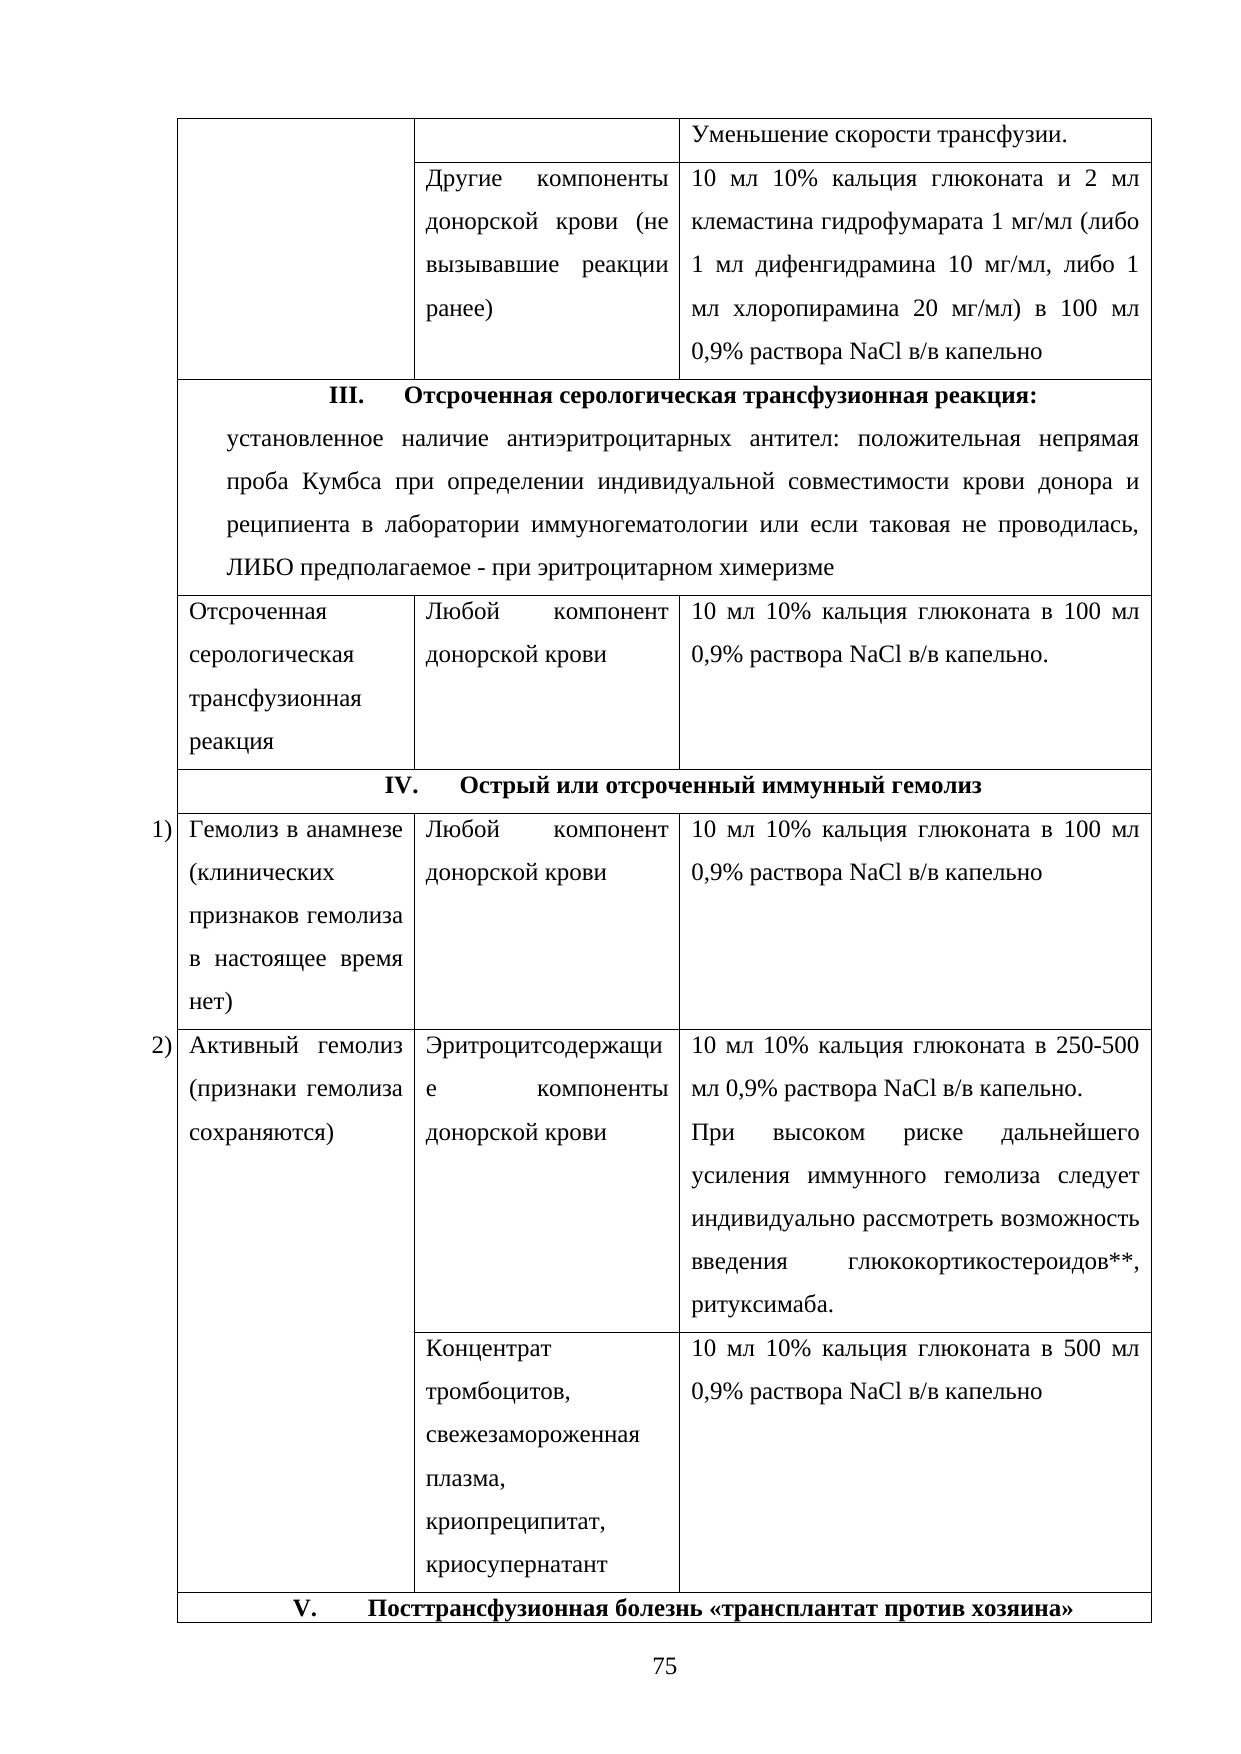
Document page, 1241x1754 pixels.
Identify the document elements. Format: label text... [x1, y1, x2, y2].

table_cell Острый или отсроченный иммунный гемолиз [178, 770, 1151, 813]
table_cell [178, 1593, 1151, 1622]
table_cell Отсроченная серологическая трансфузионная реакция: установленное наличие антиэритроцитарных антител: положительная непрямая проба Кумбса при определении индивидуальной совместимости крови донора и реципиента в лаборатории иммуногематологии или если таковая не проводилась, ЛИБО предполагаемое - при эритроцитарном химеризме [178, 380, 1151, 595]
table_cell Другие компоненты донорской крови (не вызывавшие реакции ранее) [415, 163, 679, 379]
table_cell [680, 119, 1151, 162]
table_cell Гемолиз в анамнезе (клинических признаков гемолиза в настоящее время нет) [178, 814, 414, 1029]
table_cell 10 мл 10% кальция глюконата в 500 мл 0,9% раствора NaCl в/в капельно [680, 1333, 1151, 1592]
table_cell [178, 119, 414, 379]
table_cell 10 мл 10% кальция глюконата и 2 мл клемастина гидрофумарата 1 мг/мл (либо 1 мл дифенгидрамина 10 мг/мл, либо 1 мл хлоропирамина 20 мг/мл) в 100 мл 0,9% раствора NaCl в/в капельно [680, 163, 1151, 379]
table_cell Любой компонент донорской крови [415, 814, 679, 1029]
table_cell 10 мл 10% кальция глюконата в 100 мл 0,9% раствора NaCl в/в капельно. [680, 596, 1151, 769]
table_cell Любой компонент донорской крови [415, 596, 679, 769]
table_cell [415, 119, 679, 162]
table_cell Эритроцитсодержащие компоненты донорской крови [415, 1030, 679, 1332]
table_cell Концентрат тромбоцитов, свежезамороженная плазма, криопреципитат, криосупернатант [415, 1333, 679, 1592]
table_cell 10 мл 10% кальция глюконата в 250-500 мл 0,9% раствора NaCl в/в капельно. При высоком риске дальнейшего усиления иммунного гемолиза следует индивидуально рассмотреть возможность введения глюкокортикостероидов**, ритуксимаба. [680, 1030, 1151, 1332]
table_cell 10 мл 10% кальция глюконата в 100 мл 0,9% раствора NaCl в/в капельно [680, 814, 1151, 1029]
table_cell Отсроченная серологическая трансфузионная реакция [178, 596, 414, 769]
table_cell Активный гемолиз (признаки гемолиза сохраняются) [178, 1030, 414, 1592]
